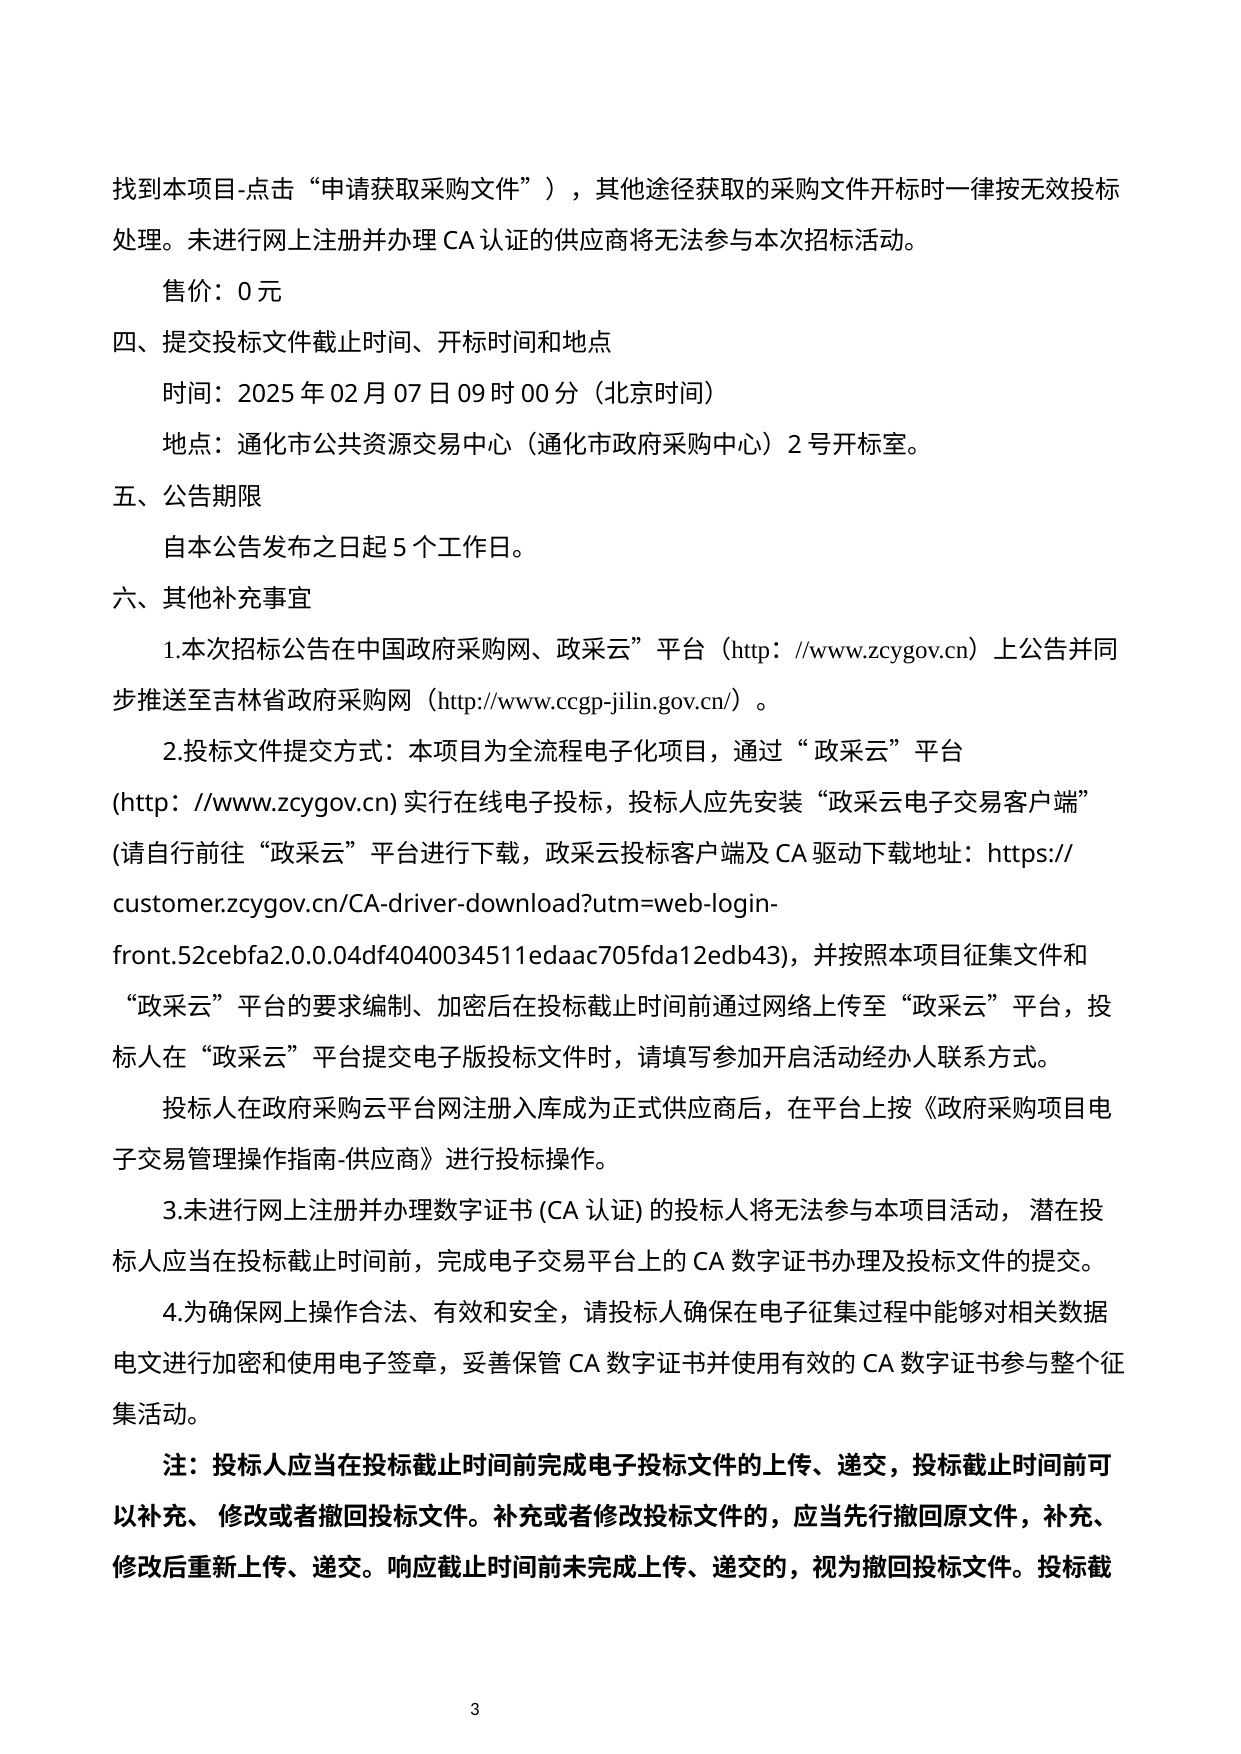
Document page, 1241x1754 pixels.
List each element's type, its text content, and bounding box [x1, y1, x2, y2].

subtitle 五、公告期限 [112, 469, 1128, 520]
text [112, 1438, 1128, 1592]
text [112, 162, 1128, 264]
text 4.为确保网上操作合法、有效和安全，请投标人确保在电子征集过程中能够对相关数据电文进行加密和使用电子签章，妥善保管 CA 数字证书并使用有效的 CA 数字证书参与整个征集活动。 [112, 1285, 1128, 1438]
text 3.未进行网上注册并办理数字证书 (CA 认证) 的投标人将无法参与本项目活动， 潜在投标人应当在投标截止时间前，完成电子交易平台上的CA 数字证书办理及投标文件的提交。 [112, 1183, 1128, 1285]
text 2.投标文件提交方式：本项目为全流程电子化项目，通过“ 政采云”平台 (http：//www.zcygov.cn) 实行在线电子投标，投标人应先安装“政采云电子交易客户端”(请自行前往“政采云”平台进行下载，政采云投标客户端及CA驱动下载地址：https://customer.zcygov.cn/CA-driver-download?utm=web-login-front.52cebfa2.0.0.04df4040034511edaac705fda12edb43)，并按照本项目征集文件和“政采云”平台的要求编制、加密后在投标截止时间前通过网络上传至“政采云”平台，投标人在“政采云”平台提交电子版投标文件时，请填写参加开启活动经办人联系方式。 [112, 724, 1128, 1081]
text 1.本次招标公告在中国政府采购网、政采云”平台（http：//www.zcygov.cn）上公告并同步推送至吉林省政府采购网（http://www.ccgp-jilin.gov.cn/）。 [112, 622, 1128, 724]
text 投标人在政府采购云平台网注册入库成为正式供应商后，在平台上按《政府采购项目电子交易管理操作指南-供应商》进行投标操作。 [112, 1081, 1128, 1183]
text 售价：0元 [112, 264, 1128, 316]
subtitle 四、提交投标文件截止时间、开标时间和地点 [112, 316, 1128, 367]
subtitle 地点：通化市公共资源交易中心（通化市政府采购中心）2号开标室。 [112, 418, 1128, 469]
text 自本公告发布之日起5个工作日。 [112, 520, 1128, 571]
subtitle 六、其他补充事宜 [112, 571, 1128, 622]
text 时间：2025年02月07日09时00分（北京时间） [112, 367, 1128, 418]
